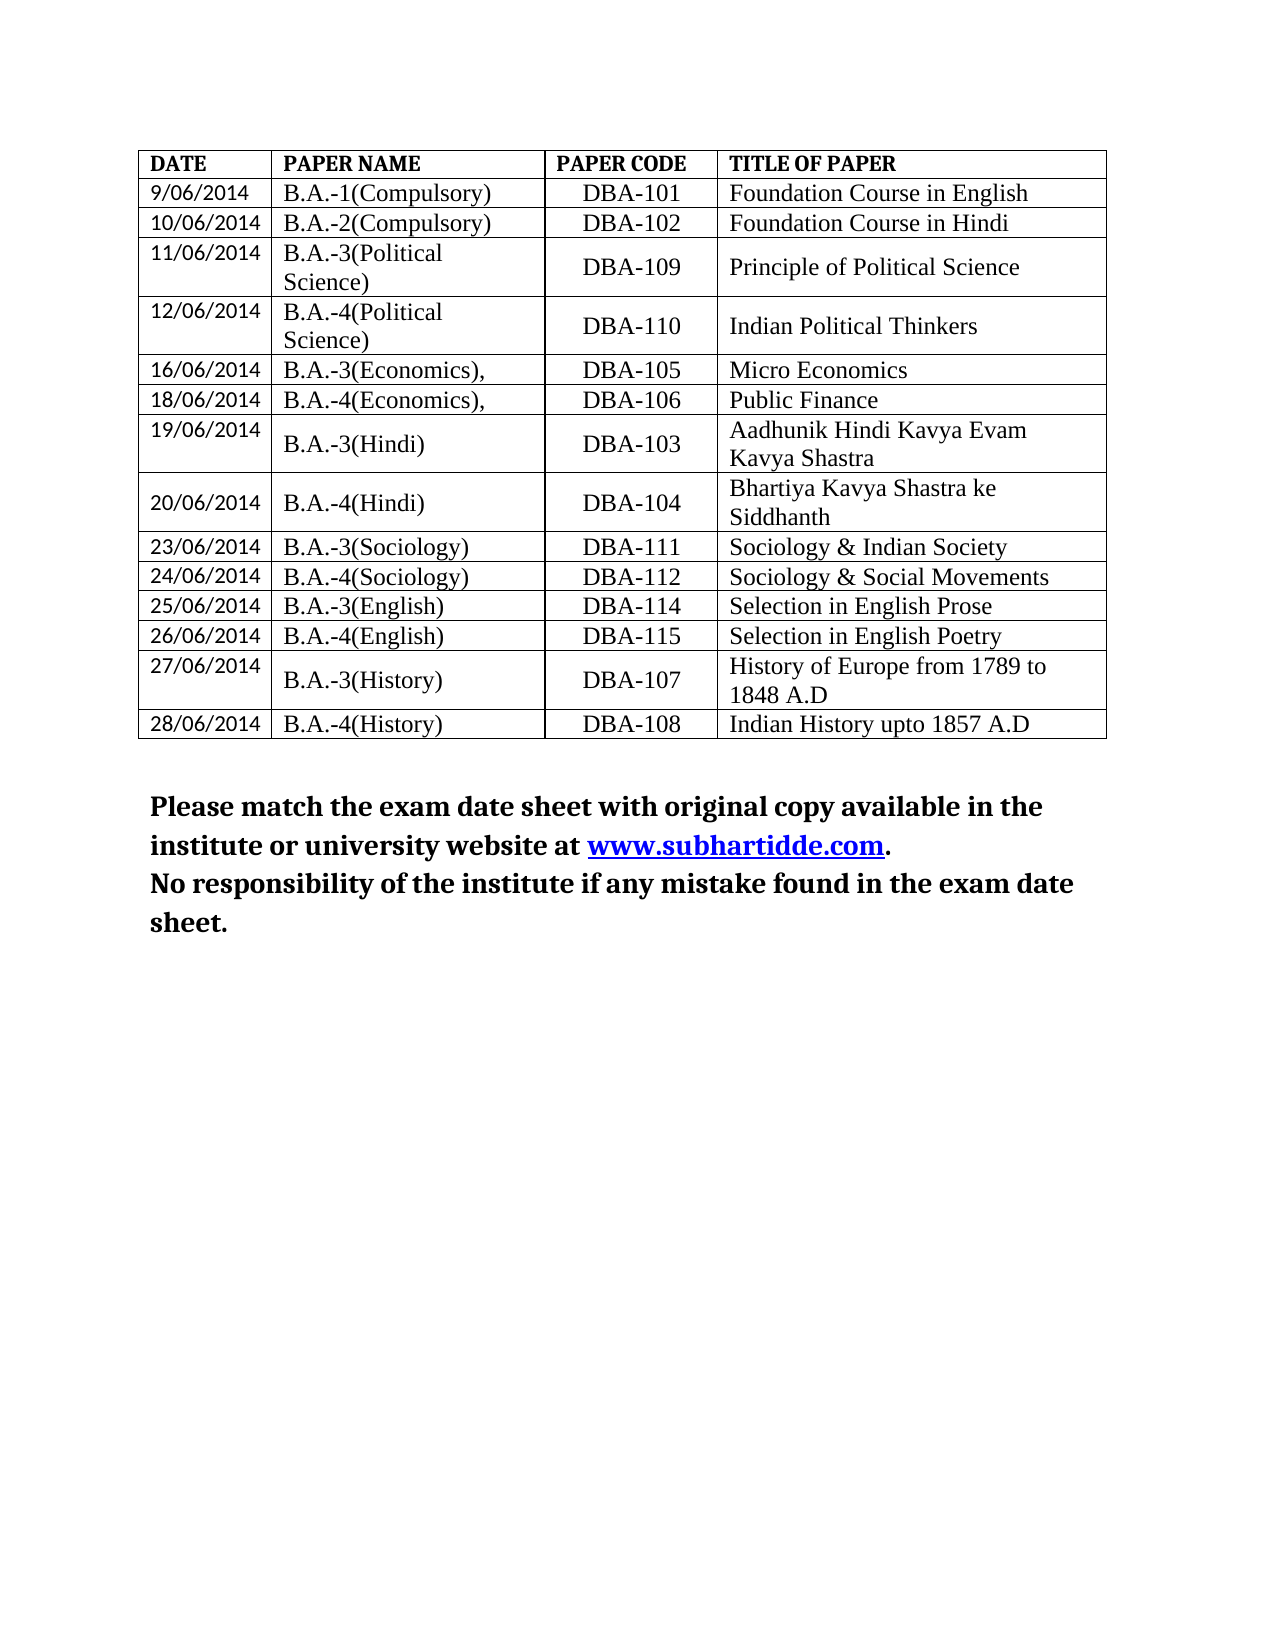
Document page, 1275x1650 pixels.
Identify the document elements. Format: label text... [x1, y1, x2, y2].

table_cell Foundation Course in English [718, 179, 1106, 207]
table_cell DBA-104 [546, 473, 717, 531]
table_cell DBA-101 [546, 179, 717, 207]
table_cell Sociology & Social Movements [718, 562, 1106, 590]
text Please match the exam date sheet with original copy available in the institute or university website at www.subhartidde.com. No responsibility of the institute if any mistake found in the exam date sheet. [150, 790, 1125, 939]
table_cell 20/06/2014 [139, 473, 271, 531]
table_cell DBA-107 [546, 651, 717, 708]
table_cell 12/06/2014 [139, 297, 271, 354]
table_cell Indian Political Thinkers [718, 297, 1106, 354]
table_cell DBA-109 [546, 238, 717, 296]
table_cell 18/06/2014 [139, 385, 271, 414]
table_cell B.A.-3(Sociology) [272, 532, 544, 561]
table_cell B.A.-4(English) [272, 621, 544, 650]
table_cell 27/06/2014 [139, 651, 271, 708]
table_cell 11/06/2014 [139, 238, 271, 296]
table_cell DBA-111 [546, 532, 717, 561]
table_header DATE [139, 151, 271, 177]
table_cell 25/06/2014 [139, 591, 271, 620]
table_cell B.A.-4(Economics), [272, 385, 544, 414]
table_cell DBA-115 [546, 621, 717, 650]
table_cell DBA-103 [546, 415, 717, 472]
table_cell DBA-112 [546, 562, 717, 590]
table_cell B.A.-3(Hindi) [272, 415, 544, 472]
table_cell Public Finance [718, 385, 1106, 414]
table_cell DBA-110 [546, 297, 717, 354]
table_cell 28/06/2014 [139, 710, 271, 738]
table_cell DBA-105 [546, 355, 717, 384]
table_cell Selection in English Poetry [718, 621, 1106, 650]
table_cell B.A.-3(Economics), [272, 355, 544, 384]
table_cell 9/06/2014 [139, 179, 271, 207]
table_header PAPER CODE [546, 151, 717, 177]
table_cell B.A.-2(Compulsory) [272, 208, 544, 237]
table_cell DBA-114 [546, 591, 717, 620]
table_cell Bhartiya Kavya Shastra ke Siddhanth [718, 473, 1106, 531]
table_cell 26/06/2014 [139, 621, 271, 650]
table_cell DBA-108 [546, 710, 717, 738]
table_cell B.A.-3(History) [272, 651, 544, 708]
table_cell Foundation Course in Hindi [718, 208, 1106, 237]
table_cell 23/06/2014 [139, 532, 271, 561]
table_cell B.A.-4(Hindi) [272, 473, 544, 531]
table_cell DBA-102 [546, 208, 717, 237]
table_cell B.A.-4(Sociology) [272, 562, 544, 590]
table_cell B.A.-4(Political Science) [272, 297, 544, 354]
table_cell Aadhunik Hindi Kavya Evam Kavya Shastra [718, 415, 1106, 472]
table_cell DBA-106 [546, 385, 717, 414]
table_cell 19/06/2014 [139, 415, 271, 472]
table_cell 24/06/2014 [139, 562, 271, 590]
table_header TITLE OF PAPER [718, 151, 1106, 177]
table_cell B.A.-1(Compulsory) [272, 179, 544, 207]
table_cell Principle of Political Science [718, 238, 1106, 296]
table_cell B.A.-3(English) [272, 591, 544, 620]
table_cell Selection in English Prose [718, 591, 1106, 620]
table_header PAPER NAME [272, 151, 544, 177]
table_cell Sociology & Indian Society [718, 532, 1106, 561]
table_cell B.A.-3(Political Science) [272, 238, 544, 296]
table_cell Micro Economics [718, 355, 1106, 384]
table_cell 10/06/2014 [139, 208, 271, 237]
table_cell B.A.-4(History) [272, 710, 544, 738]
table_cell 16/06/2014 [139, 355, 271, 384]
table_cell Indian History upto 1857 A.D [718, 710, 1106, 738]
table_cell History of Europe from 1789 to 1848 A.D [718, 651, 1106, 708]
